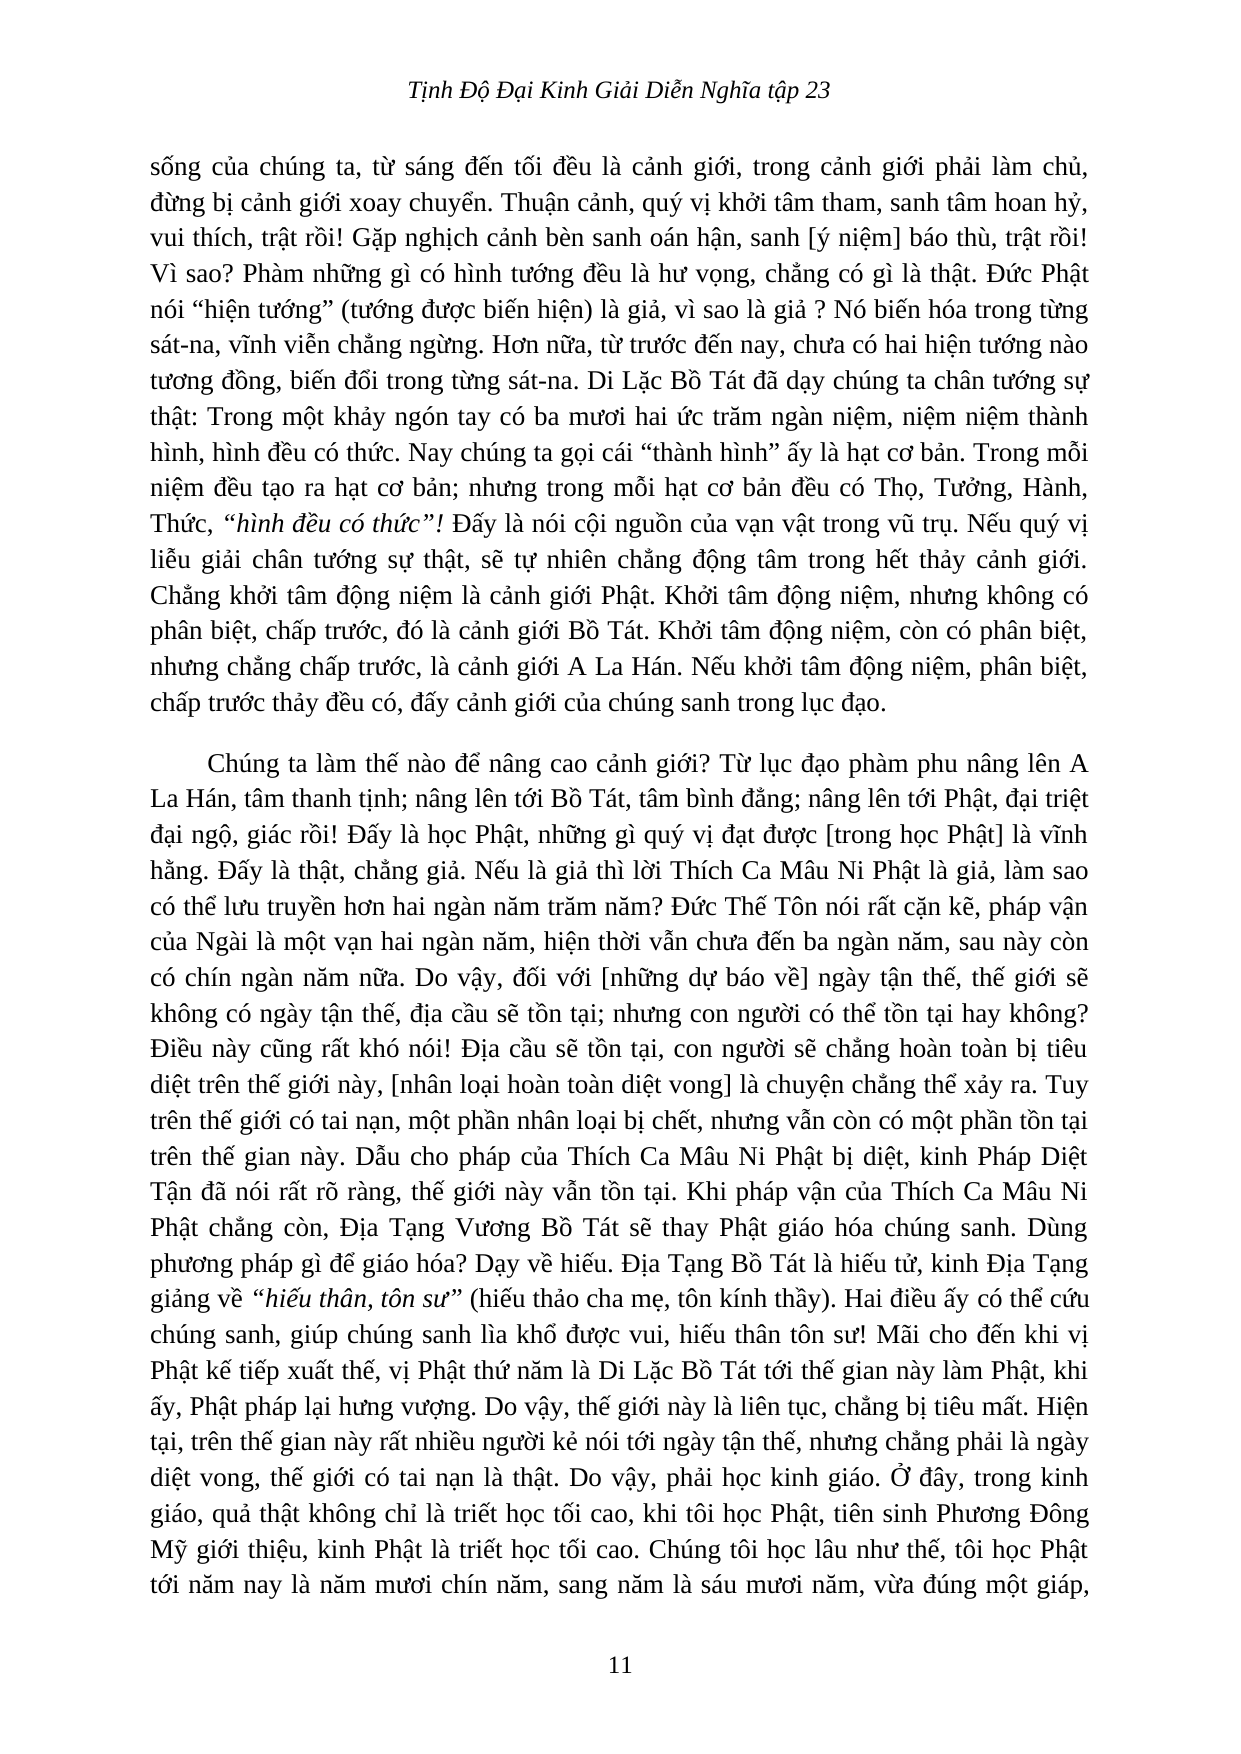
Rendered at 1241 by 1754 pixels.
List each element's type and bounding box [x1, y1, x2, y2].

text [150, 150, 1090, 717]
text [150, 747, 1090, 1599]
